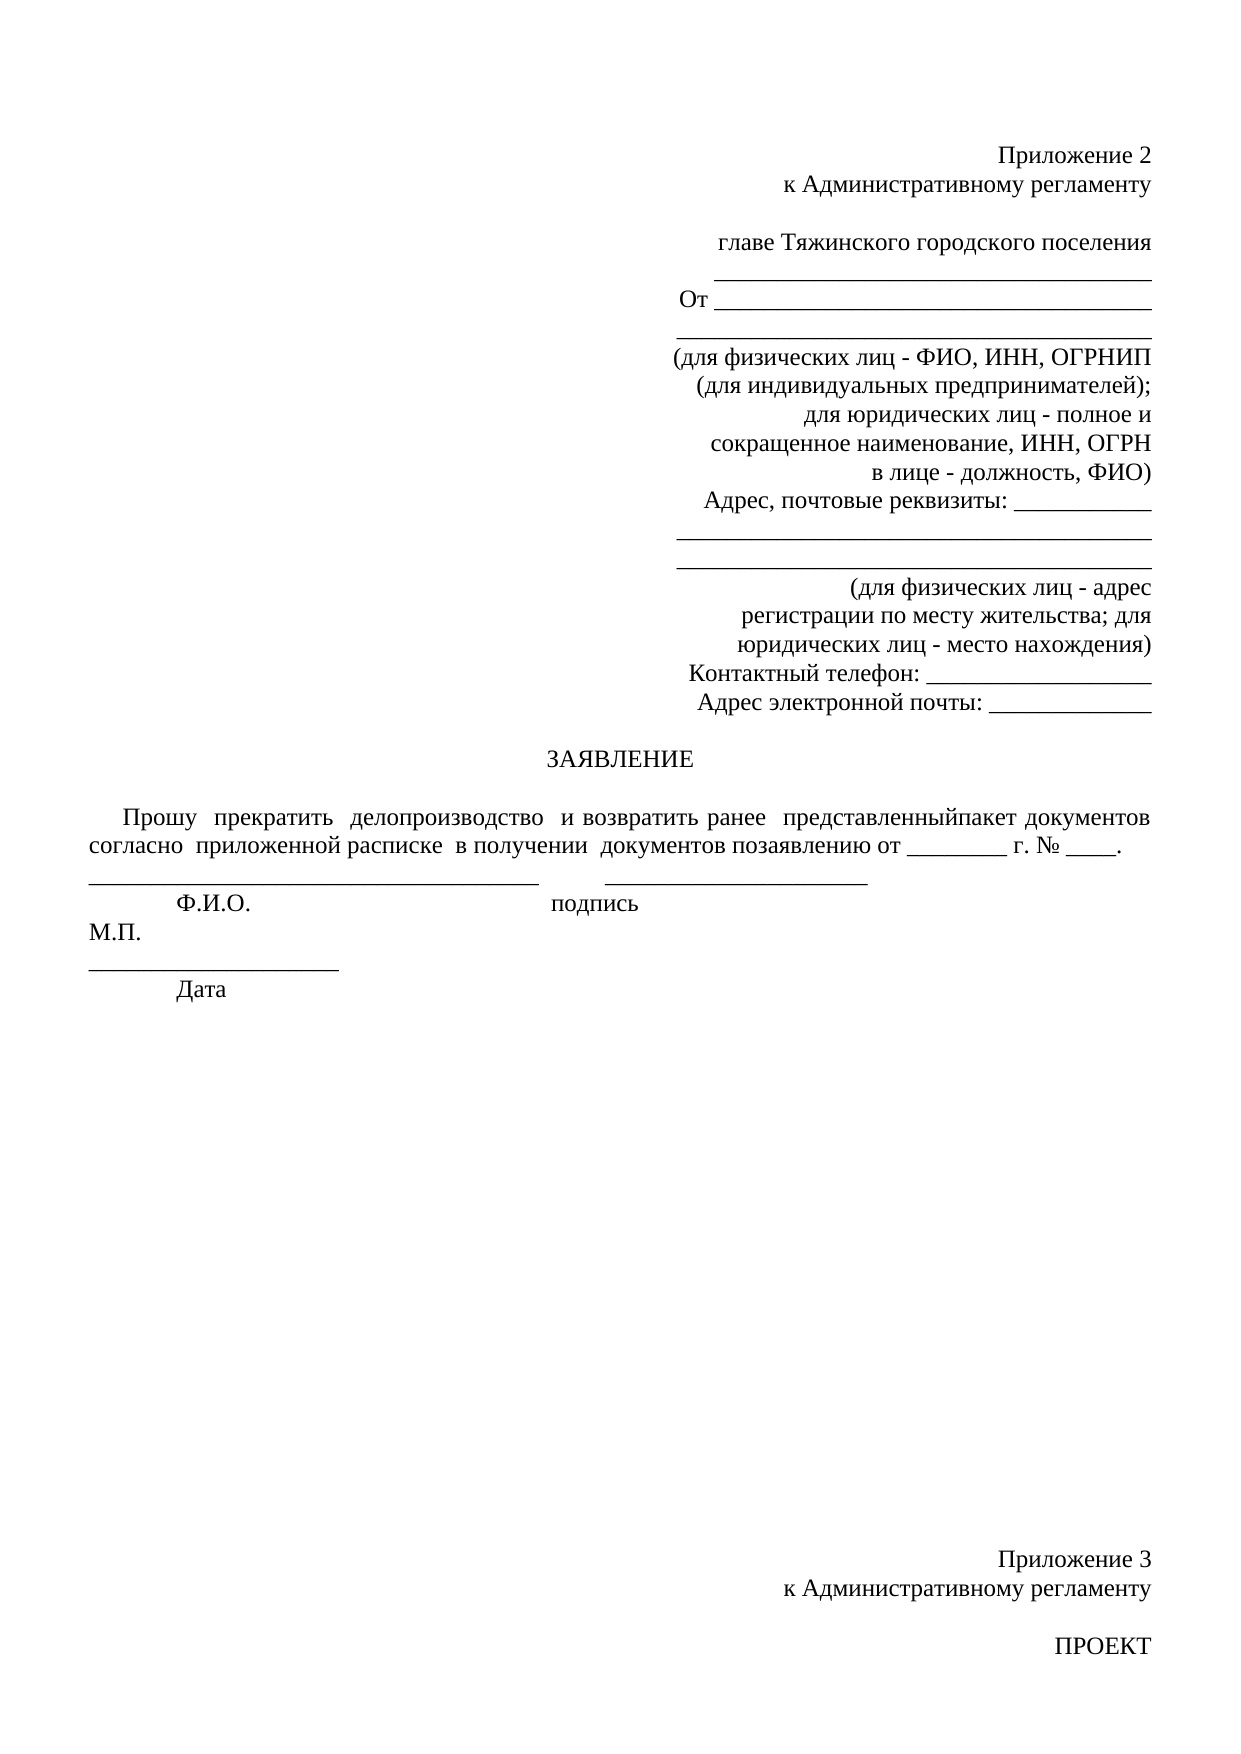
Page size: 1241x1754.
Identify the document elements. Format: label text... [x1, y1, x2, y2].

text (для физических лиц - ФИО, ИНН, ОГРНИП [89, 342, 1152, 371]
text к Административному регламенту [89, 1573, 1152, 1602]
text Ф.И.О. подпись [89, 888, 1152, 917]
text к Административному регламенту [89, 169, 1152, 198]
text главе Тяжинского городского поселения [89, 227, 1152, 256]
text (для индивидуальных предпринимателей); [89, 371, 1152, 399]
text юридических лиц - место нахождения) [89, 629, 1152, 658]
text ______________________________________ [89, 514, 1152, 543]
text ЗАЯВЛЕНИЕ [89, 744, 1152, 773]
text сокращенное наименование, ИНН, ОГРН [89, 428, 1152, 457]
text ______________________________________ [89, 313, 1152, 342]
text ___________________________________ [89, 256, 1152, 284]
text От ___________________________________ [89, 284, 1152, 313]
text Приложение 3 [89, 1544, 1152, 1573]
text Адрес электронной почты: _____________ [89, 687, 1152, 716]
text ПРОЕКТ [89, 1631, 1152, 1659]
text М.П. [89, 917, 1152, 946]
text в лице - должность, ФИО) [89, 457, 1152, 486]
text Приложение 2 [89, 141, 1152, 169]
text Прошу прекратить делопроизводство и возвратить ранее представленныйпакет документов согласно приложенной расписке в получении документов позаявлению от ________ г. № ____. [89, 802, 1152, 859]
text Контактный телефон: __________________ [89, 658, 1152, 687]
text (для физических лиц - адрес [89, 572, 1152, 601]
text ______________________________________ [89, 543, 1152, 572]
text Адрес, почтовые реквизиты: ___________ [89, 486, 1152, 514]
text ____________________ [89, 946, 1152, 974]
text Дата [89, 974, 1152, 1003]
text ____________________________________ _____________________ [89, 859, 1152, 888]
text для юридических лиц - полное и [89, 399, 1152, 428]
text регистрации по месту жительства; для [89, 601, 1152, 629]
